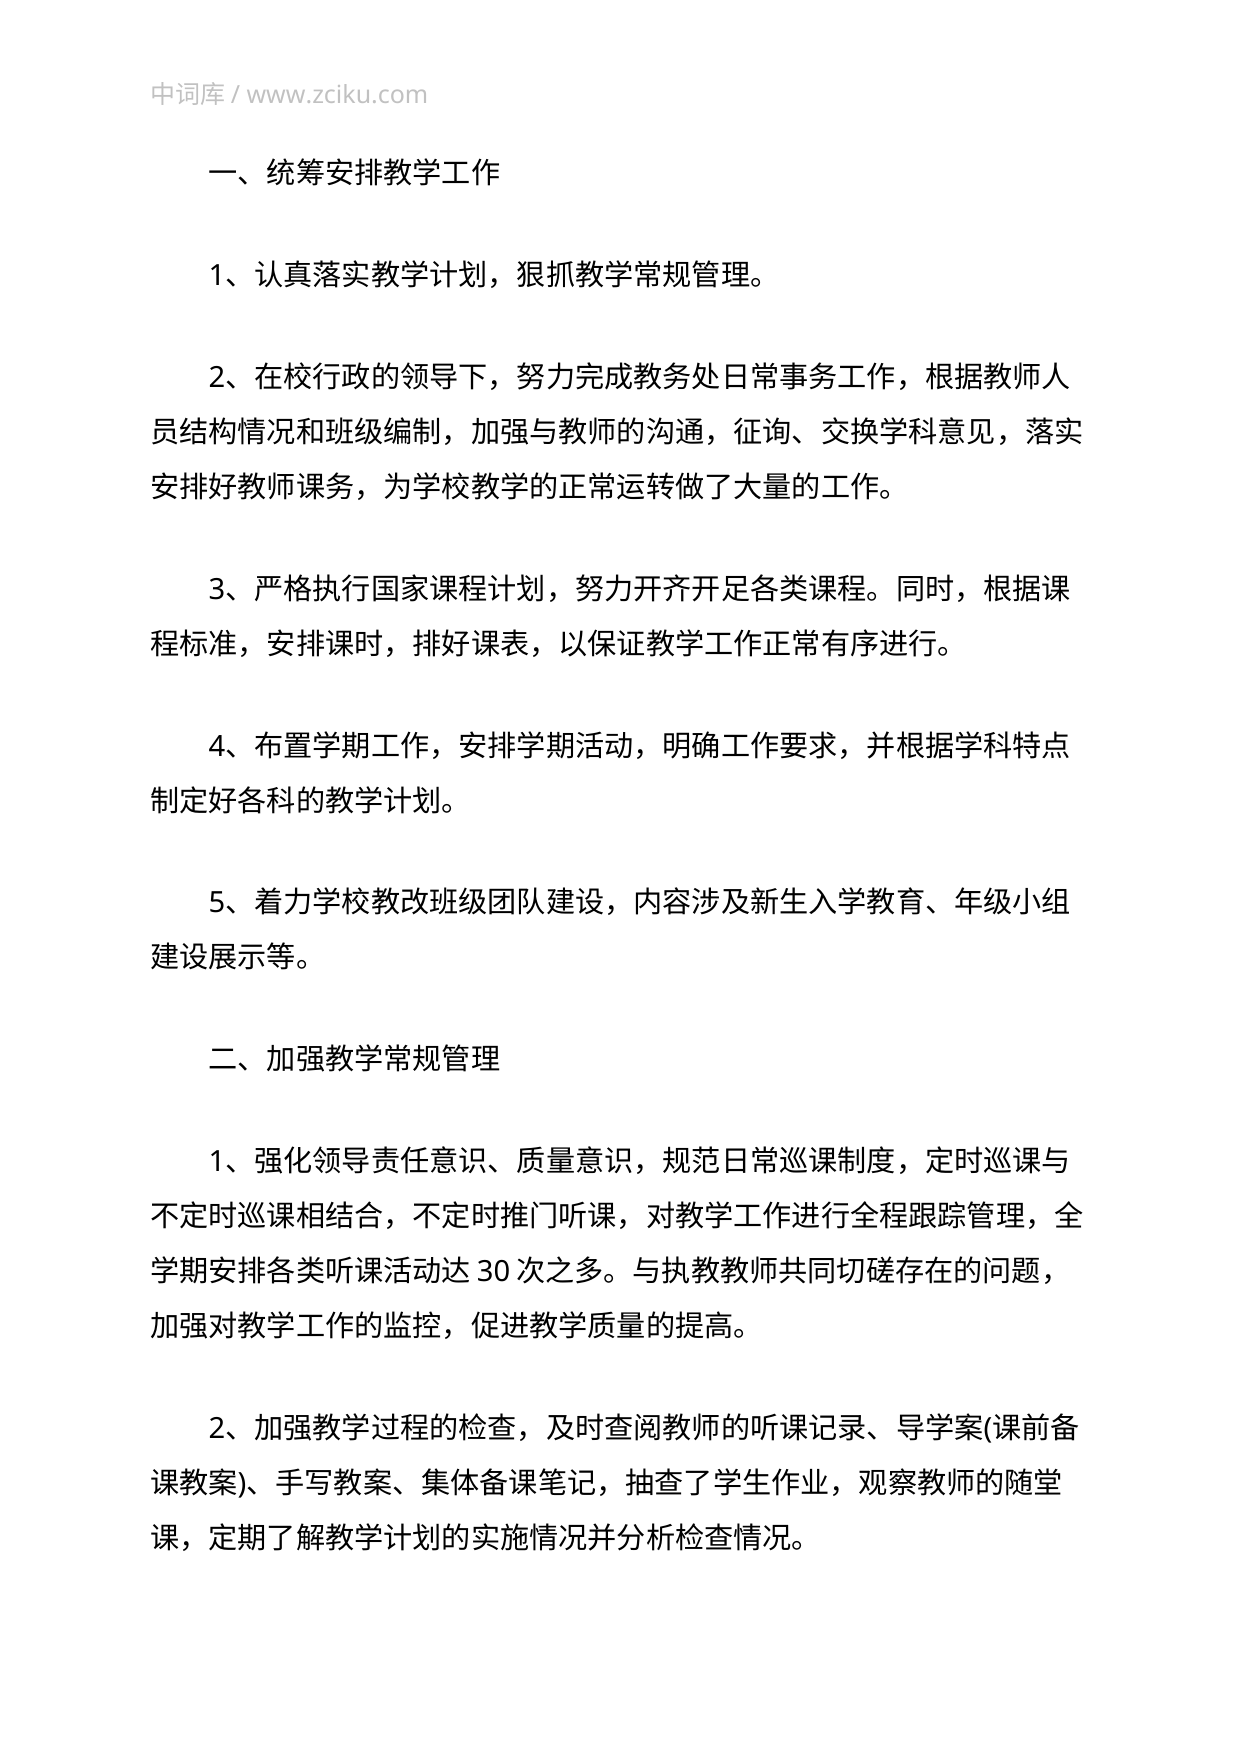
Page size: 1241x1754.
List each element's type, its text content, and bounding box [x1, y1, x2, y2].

text 2、加强教学过程的检查，及时查阅教师的听课记录、导学案(课前备课教案)、手写教案、集体备课笔记，抽查了学生作业，观察教师的随堂课，定期了解教学计划的实施情况并分析检查情况。 [150, 1404, 1090, 1556]
text 2、在校行政的领导下，努力完成教务处日常事务工作，根据教师人员结构情况和班级编制，加强与教师的沟通，征询、交换学科意见，落实安排好教师课务，为学校教学的正常运转做了大量的工作。 [150, 354, 1090, 506]
text 一、统筹安排教学工作 [150, 150, 1090, 192]
text 1、强化领导责任意识、质量意识，规范日常巡课制度，定时巡课与不定时巡课相结合，不定时推门听课，对教学工作进行全程跟踪管理，全学期安排各类听课活动达30次之多。与执教教师共同切磋存在的问题，加强对教学工作的监控，促进教学质量的提高。 [150, 1137, 1090, 1345]
text 5、着力学校教改班级团队建设，内容涉及新生入学教育、年级小组建设展示等。 [150, 879, 1090, 976]
text 1、认真落实教学计划，狠抓教学常规管理。 [150, 252, 1090, 294]
text 3、严格执行国家课程计划，努力开齐开足各类课程。同时，根据课程标准，安排课时，排好课表，以保证教学工作正常有序进行。 [150, 565, 1090, 663]
text 二、加强教学常规管理 [150, 1036, 1090, 1078]
text 4、布置学期工作，安排学期活动，明确工作要求，并根据学科特点制定好各科的教学计划。 [150, 722, 1090, 819]
